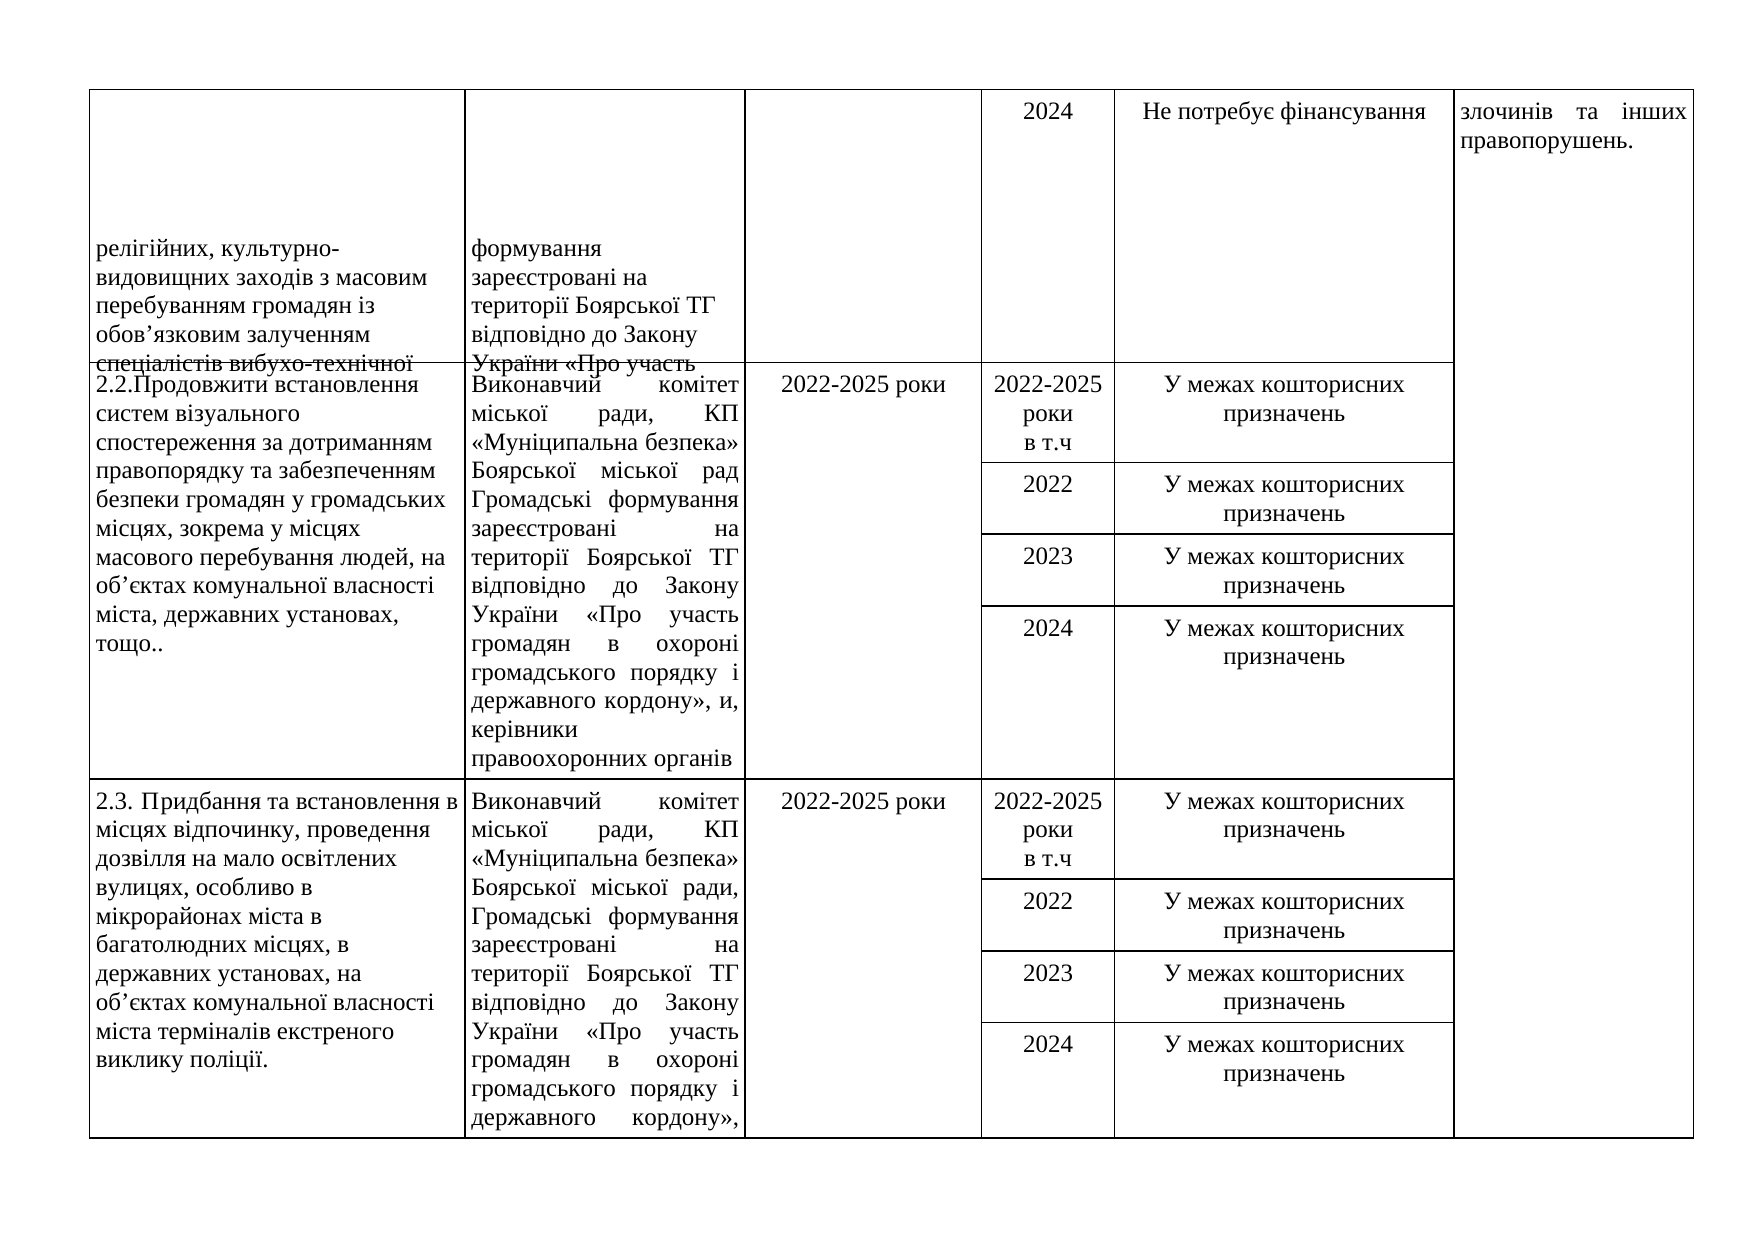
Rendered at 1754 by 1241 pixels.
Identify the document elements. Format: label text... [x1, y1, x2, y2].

table_cell 2022-2025 роки [746, 363, 981, 778]
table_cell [466, 780, 744, 1137]
table_cell У межах кошторисних призначень [1115, 463, 1453, 533]
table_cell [1115, 1023, 1453, 1137]
table_cell 2.2.Продовжити встановлення систем візуального спостереження за дотриманням правопорядку та забезпеченням безпеки громадян у громадських місцях, зокрема у місцях масового перебування людей, на об’єктах комунальної власності міста, державних установах, тощо.. [90, 363, 464, 778]
table_cell 2024 [982, 90, 1114, 361]
table_cell 2022-2025 роки [746, 780, 981, 1137]
table_cell 2022 [982, 463, 1114, 533]
table_cell 2023 [982, 952, 1114, 1021]
table_cell У межах кошторисних призначень [1115, 780, 1453, 878]
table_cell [1115, 90, 1453, 361]
table_cell 2.3. Придбання та встановлення в місцях відпочинку, проведення дозвілля на мало освітлених вулицях, особливо в мікрорайонах міста в багатолюдних місцях, в державних установах, на об’єктах комунальної власності міста терміналів екстреного виклику поліції. [90, 780, 464, 1137]
table_cell Виконавчий комітет міської ради, КП «Муніципальна безпека» Боярської міської рад Громадські формування зареєстровані на території Боярської ТГ відповідно до Закону України «Про участь громадян в охороні громадського порядку і державного кордону», и, керівники правоохоронних органів [466, 363, 744, 778]
table_cell У межах кошторисних призначень [1115, 363, 1453, 462]
table_cell 2022 [982, 880, 1114, 950]
table_cell 2024 [982, 1023, 1114, 1137]
table_cell 2022-2025 роки в т.ч [982, 780, 1114, 878]
table_cell 2022-2025 роки в т.ч [982, 363, 1114, 462]
table_cell У межах кошторисних призначень [1115, 952, 1453, 1021]
table_cell У межах кошторисних призначень [1115, 880, 1453, 950]
table_cell 2024 [982, 607, 1114, 778]
table_cell 2023 [982, 535, 1114, 605]
table_cell У межах кошторисних призначень [1115, 535, 1453, 605]
table_cell У межах кошторисних призначень [1115, 607, 1453, 778]
